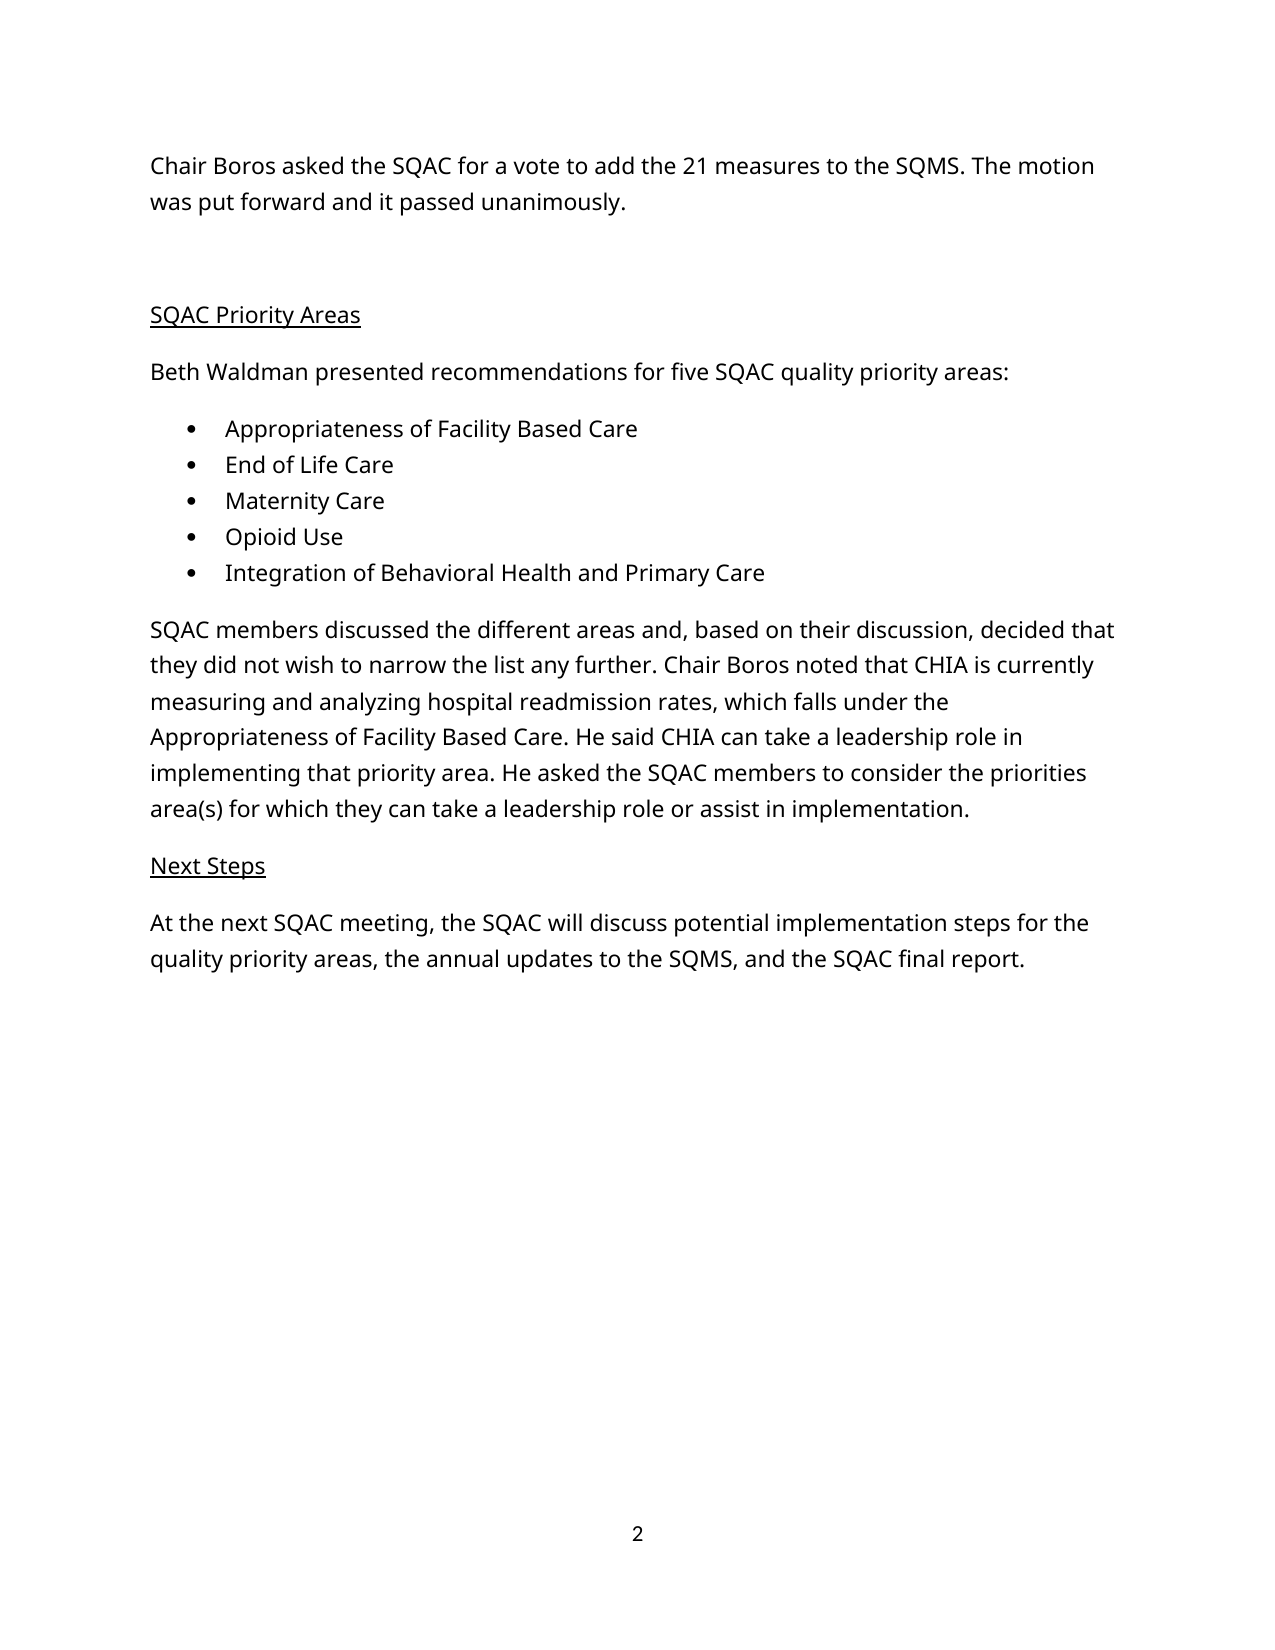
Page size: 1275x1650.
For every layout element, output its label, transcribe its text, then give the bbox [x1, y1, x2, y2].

list End of Life Care [187, 449, 1125, 480]
list Opioid Use [187, 521, 1125, 552]
list Maternity Care [187, 485, 1125, 516]
text SQAC members discussed the different areas and, based on their discussion, decided that they did not wish to narrow the list any further. Chair Boros noted that CHIA is currently measuring and analyzing hospital readmission rates, which falls under the Appropriateness of Facility Based Care. He said CHIA can take a leadership role in implementing that priority area. He asked the SQAC members to consider the priorities area(s) for which they can take a leadership role or assist in implementation. [150, 613, 1125, 824]
text SQAC Priority Areas [150, 299, 1125, 331]
text Chair Boros asked the SQAC for a vote to add the 21 measures to the SQMS. The motion was put forward and it passed unanimously. [150, 150, 1125, 217]
text Next Steps [150, 850, 1125, 881]
list Appropriateness of Facility Based Care [187, 413, 1125, 444]
text Beth Waldman presented recommendations for five SQAC quality priority areas: [150, 356, 1125, 387]
text At the next SQAC meeting, the SQAC will discuss potential implementation steps for the quality priority areas, the annual updates to the SQMS, and the SQAC final report. [150, 907, 1125, 974]
list Integration of Behavioral Health and Primary Care [187, 557, 1125, 588]
